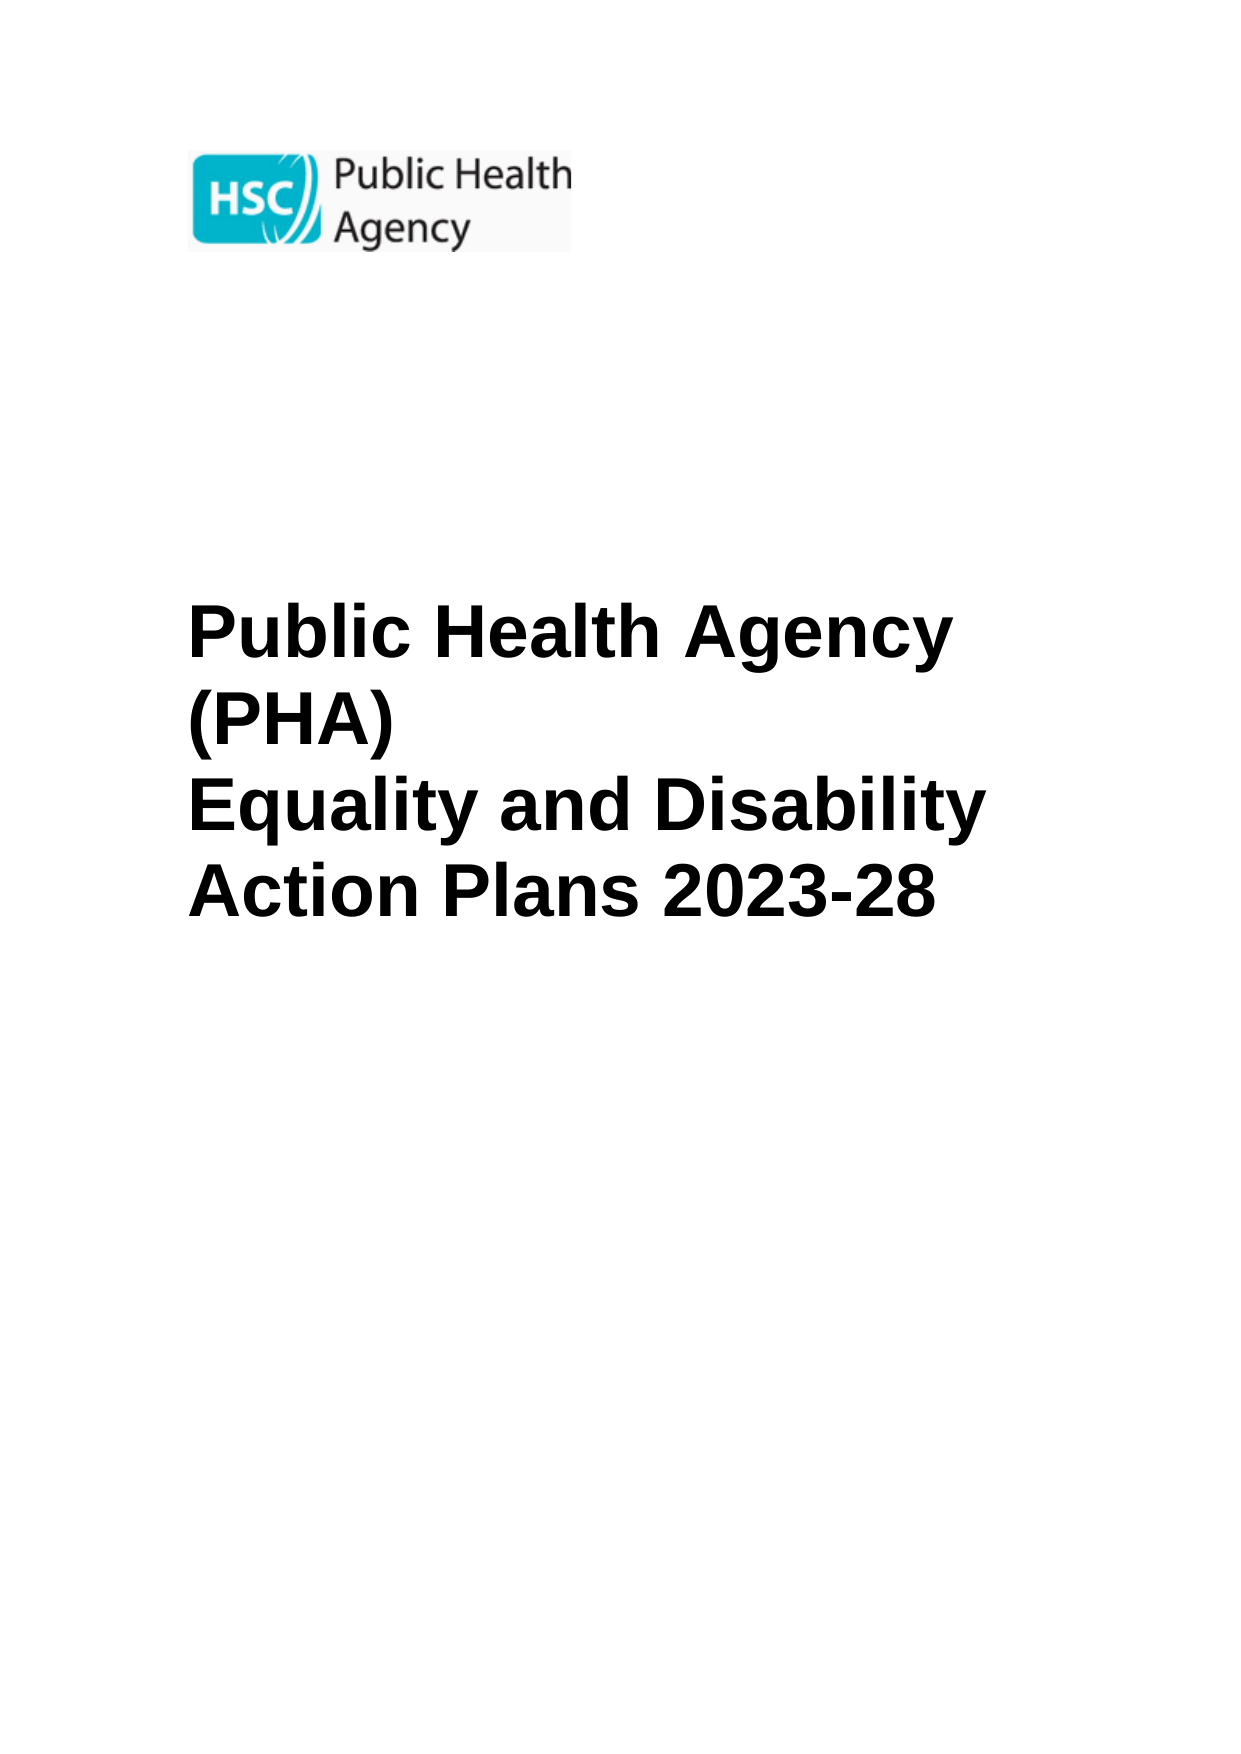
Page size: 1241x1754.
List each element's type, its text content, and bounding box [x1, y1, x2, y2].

title Public Health Agency (PHA) Equality and Disability Action Plans 2023-28 [187, 587, 1053, 932]
picture [187, 150, 572, 252]
